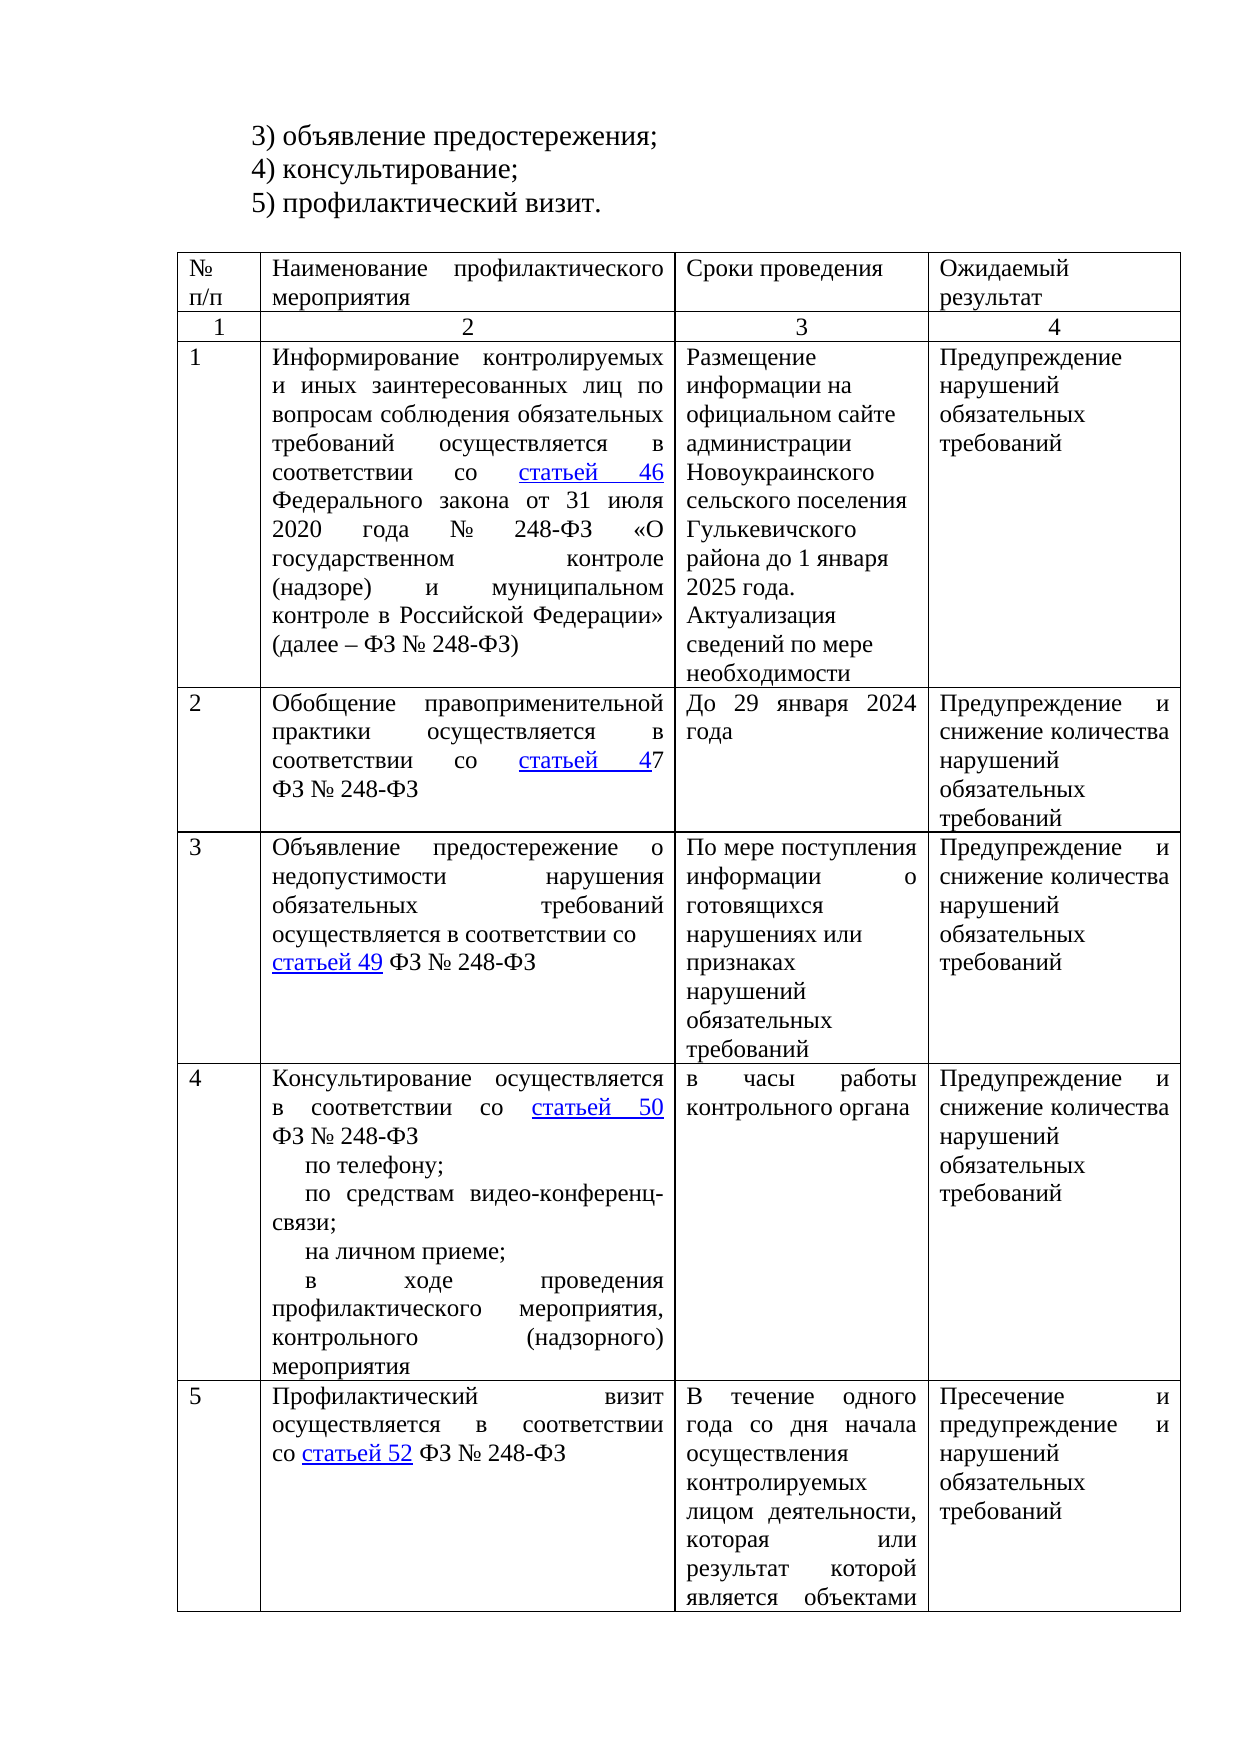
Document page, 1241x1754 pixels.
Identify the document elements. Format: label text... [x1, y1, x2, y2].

table_cell Объявление предостережение о недопустимости нарушения обязательных требований осуществляется в соответствии со статьей 49 ФЗ № 248-ФЗ [261, 833, 674, 1062]
table_cell 1 [178, 312, 260, 341]
table_cell Предупреждение и снижение количества нарушений обязательных требований [929, 833, 1180, 1062]
table_cell 2 [178, 688, 260, 831]
text 3) объявление предостережения; [177, 118, 1181, 152]
table_cell До 29 января 2024 года [676, 688, 928, 831]
table_cell 4 [178, 1064, 260, 1380]
text 5) профилактический визит. [177, 185, 1181, 219]
table_header Наименование профилактического мероприятия [261, 253, 674, 311]
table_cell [261, 1381, 674, 1611]
table_header Сроки проведения [676, 253, 928, 311]
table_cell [929, 1381, 1180, 1611]
table_cell 2 [261, 312, 674, 341]
table_cell 4 [929, 312, 1180, 341]
table_cell Информирование контролируемых и иных заинтересованных лиц по вопросам соблюдения обязательных требований осуществляется в соответствии со статьей 46 Федерального закона от 31 июля 2020 года № 248-ФЗ «О государственном контроле (надзоре) и муниципальном контроле в Российской Федерации» (далее – ФЗ № 248-ФЗ) [261, 342, 674, 687]
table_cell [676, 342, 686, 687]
table_header № п/п [178, 253, 260, 311]
table_cell 5 [178, 1381, 260, 1611]
text 4) консультирование; [177, 152, 1181, 185]
table_cell Обобщение правоприменительной практики осуществляется в соответствии со статьей 47 ФЗ № 248-ФЗ [261, 688, 674, 831]
table_header Ожидаемый результат [929, 253, 1180, 311]
table_cell Консультирование осуществляется в соответствии со статьей 50 ФЗ № 248-ФЗ по телефону; по средствам видео-конференц-связи; на личном приеме; в ходе проведения профилактического мероприятия, контрольного (надзорного) мероприятия [261, 1064, 674, 1380]
table_cell в часы работы контрольного органа [676, 1064, 928, 1380]
table_cell 1 [178, 342, 260, 687]
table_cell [676, 1381, 928, 1611]
table_cell 3 [178, 833, 260, 1062]
table_cell Предупреждение и снижение количества нарушений обязательных требований [929, 688, 1180, 831]
table_cell 3 [676, 312, 928, 341]
table_cell По мере поступления информации о готовящихся нарушениях или признаках нарушений обязательных требований [676, 833, 928, 1062]
table_cell Предупреждение и снижение количества нарушений обязательных требований [929, 1064, 1180, 1380]
table_cell Предупреждение нарушений обязательных требований [929, 342, 1180, 687]
